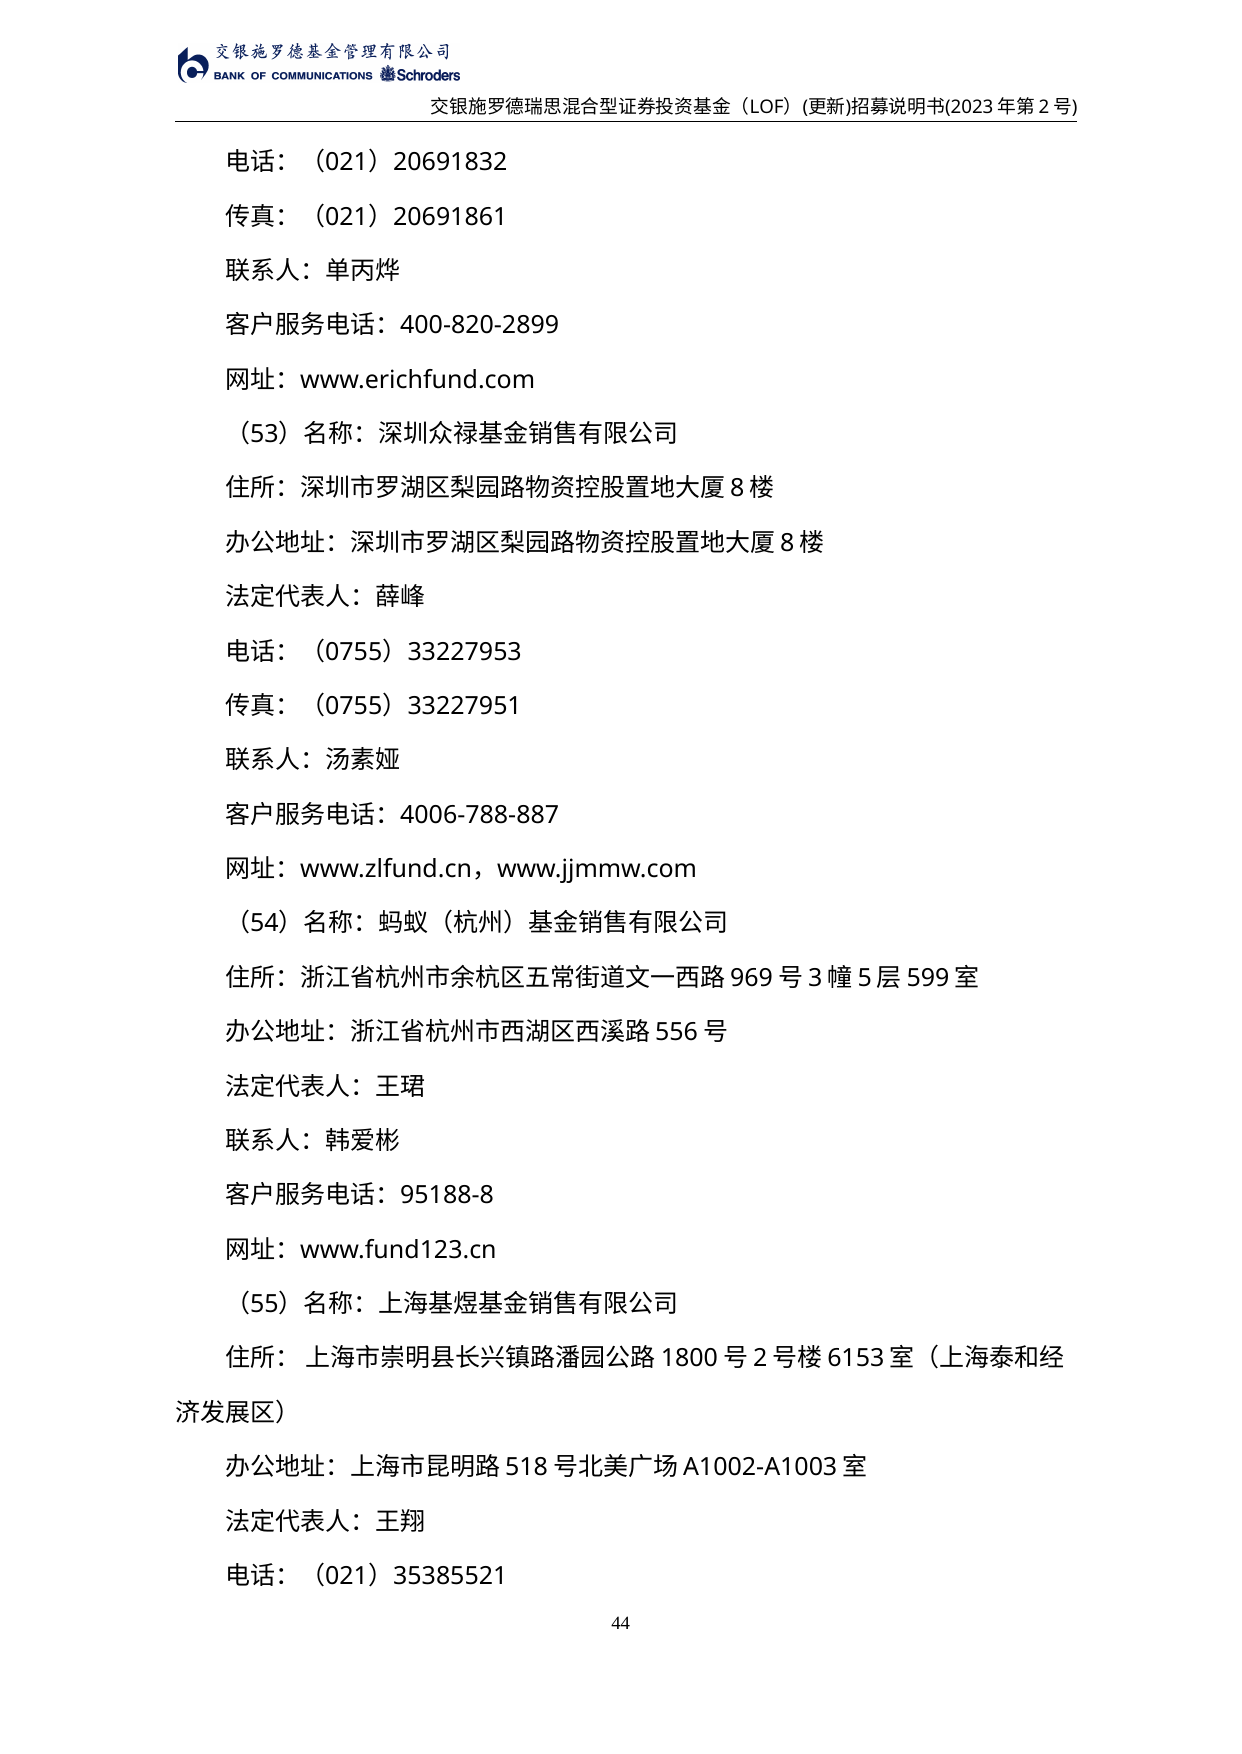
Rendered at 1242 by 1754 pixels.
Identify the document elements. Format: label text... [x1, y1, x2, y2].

text 办公地址：浙江省杭州市西湖区西溪路556号 [175, 1012, 1077, 1048]
text （53）名称：深圳众禄基金销售有限公司 [175, 413, 1077, 450]
text 客户服务电话：400-820-2899 [175, 305, 1077, 341]
text 传真：（021）20691861 [175, 196, 1077, 232]
text 电话：（0755）33227953 [175, 631, 1077, 667]
text （54）名称：蚂蚁（杭州）基金销售有限公司 [175, 903, 1077, 939]
text 联系人：单丙烨 [175, 250, 1077, 287]
text 客户服务电话：95188-8 [175, 1175, 1077, 1211]
picture [178, 43, 460, 83]
text 联系人：汤素娅 [175, 740, 1077, 776]
text 办公地址：上海市昆明路518号北美广场A1002-A1003室 [175, 1447, 1077, 1483]
text 法定代表人：薛峰 [175, 577, 1077, 613]
text 网址：www.erichfund.com [175, 359, 1077, 395]
text 电话：（021）35385521 [175, 1555, 1077, 1592]
text （55）名称：上海基煜基金销售有限公司 [175, 1283, 1077, 1320]
text 办公地址：深圳市罗湖区梨园路物资控股置地大厦8楼 [175, 522, 1077, 558]
text 客户服务电话：4006-788-887 [175, 794, 1077, 830]
text 网址：www.fund123.cn [175, 1229, 1077, 1265]
text 传真：（0755）33227951 [175, 685, 1077, 722]
text 住所：深圳市罗湖区梨园路物资控股置地大厦8楼 [175, 468, 1077, 504]
text 住所：浙江省杭州市余杭区五常街道文一西路969号3幢5层599室 [175, 957, 1077, 993]
text 电话：（021）20691832 [175, 142, 1077, 178]
text 联系人：韩爱彬 [175, 1120, 1077, 1157]
text 住所： 上海市崇明县长兴镇路潘园公路1800号2号楼6153室（上海泰和经济发展区） [175, 1338, 1077, 1428]
text 法定代表人：王翔 [175, 1501, 1077, 1537]
text 法定代表人：王珺 [175, 1066, 1077, 1102]
text 网址：www.zlfund.cn，www.jjmmw.com [175, 848, 1077, 885]
